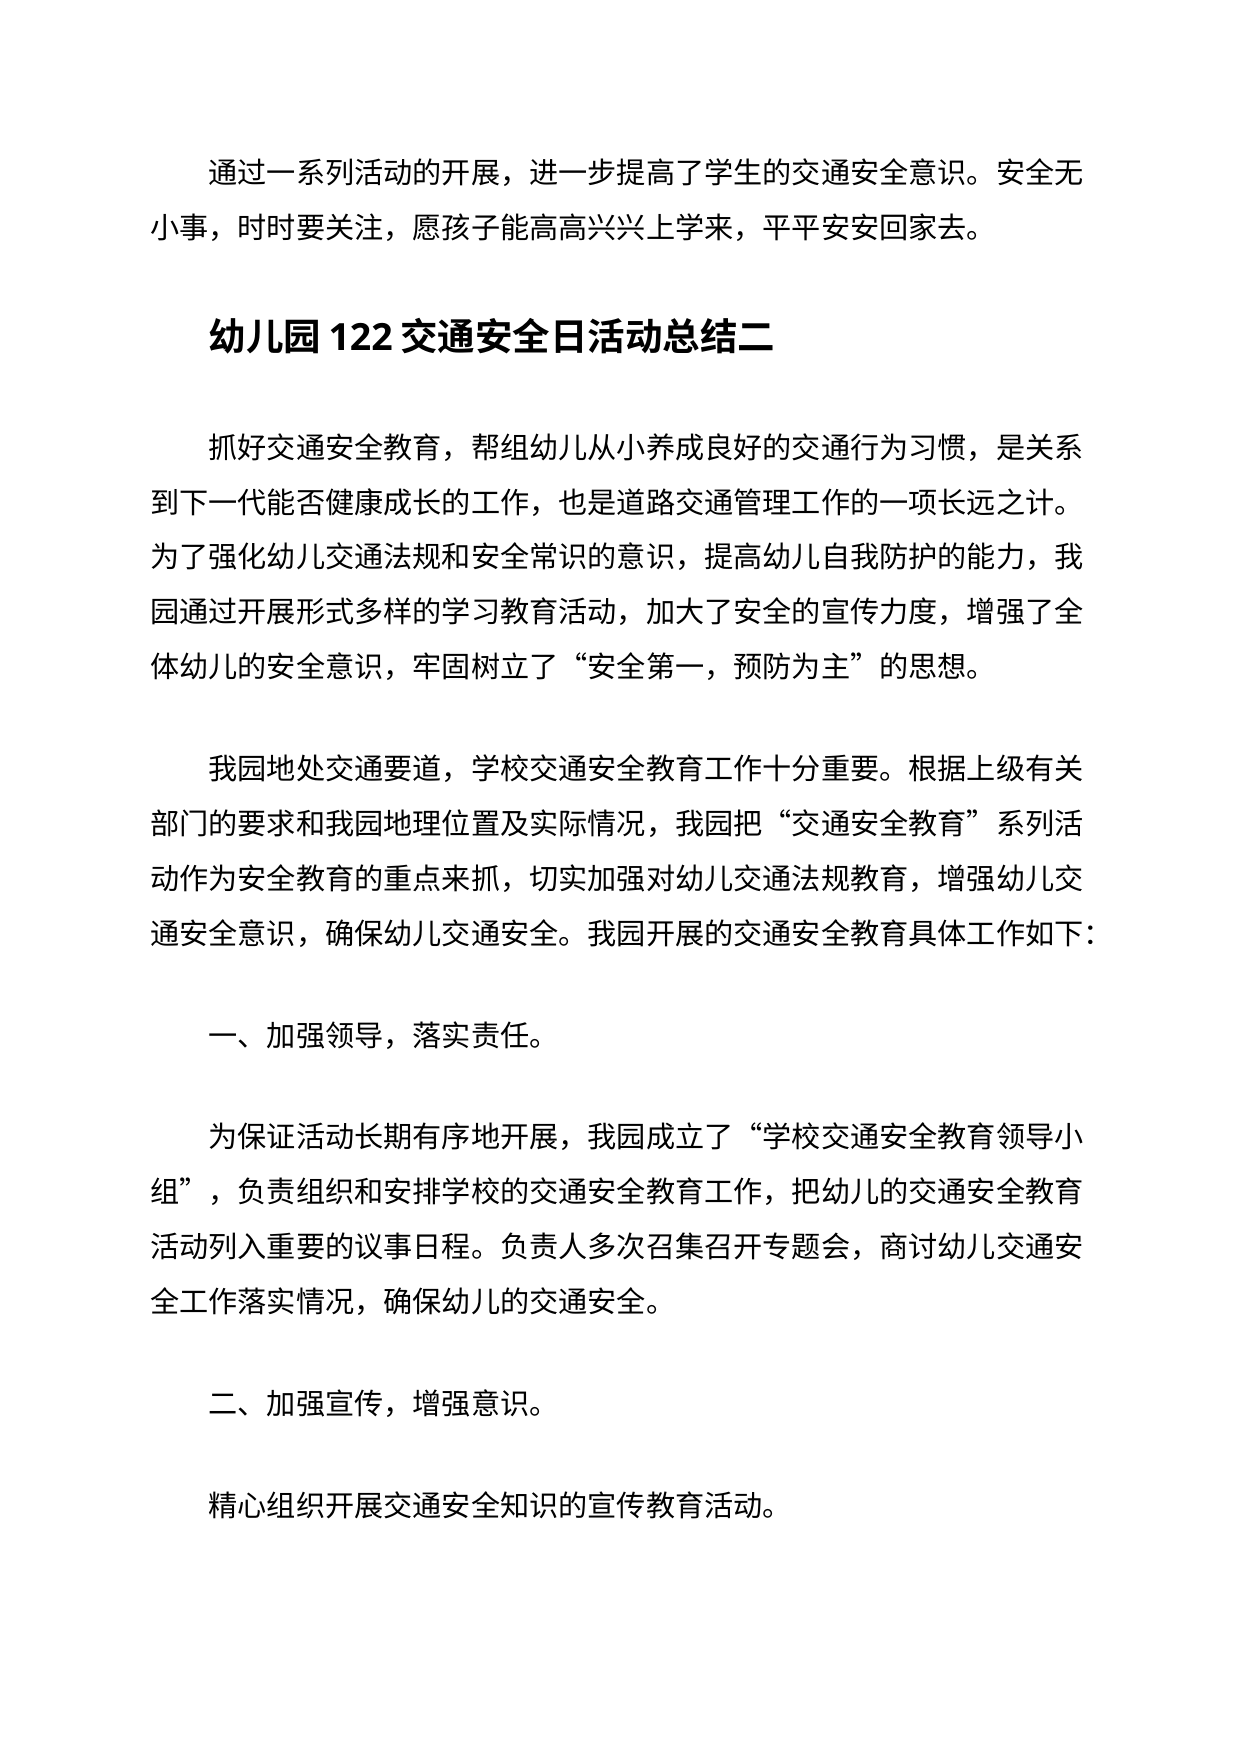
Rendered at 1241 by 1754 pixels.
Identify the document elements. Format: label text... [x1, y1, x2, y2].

text 通过一系列活动的开展，进一步提高了学生的交通安全意识。安全无小事，时时要关注，愿孩子能高高兴兴上学来，平平安安回家去。 [150, 150, 1090, 247]
text 二、加强宣传，增强意识。 [150, 1380, 1090, 1423]
text 抓好交通安全教育，帮组幼儿从小养成良好的交通行为习惯，是关系到下一代能否健康成长的工作，也是道路交通管理工作的一项长远之计。为了强化幼儿交通法规和安全常识的意识，提高幼儿自我防护的能力，我园通过开展形式多样的学习教育活动，加大了安全的宣传力度，增强了全体幼儿的安全意识，牢固树立了“安全第一，预防为主”的思想。 [150, 424, 1090, 686]
text 一、加强领导，落实责任。 [150, 1012, 1090, 1054]
text 为保证活动长期有序地开展，我园成立了“学校交通安全教育领导小组”，负责组织和安排学校的交通安全教育工作，把幼儿的交通安全教育活动列入重要的议事日程。负责人多次召集召开专题会，商讨幼儿交通安全工作落实情况，确保幼儿的交通安全。 [150, 1114, 1090, 1321]
text 精心组织开展交通安全知识的宣传教育活动。 [150, 1482, 1090, 1524]
text 幼儿园122交通安全日活动总结二 [150, 307, 1090, 361]
text 我园地处交通要道，学校交通安全教育工作十分重要。根据上级有关部门的要求和我园地理位置及实际情况，我园把“交通安全教育”系列活动作为安全教育的重点来抓，切实加强对幼儿交通法规教育，增强幼儿交通安全意识，确保幼儿交通安全。我园开展的交通安全教育具体工作如下： [150, 746, 1090, 953]
